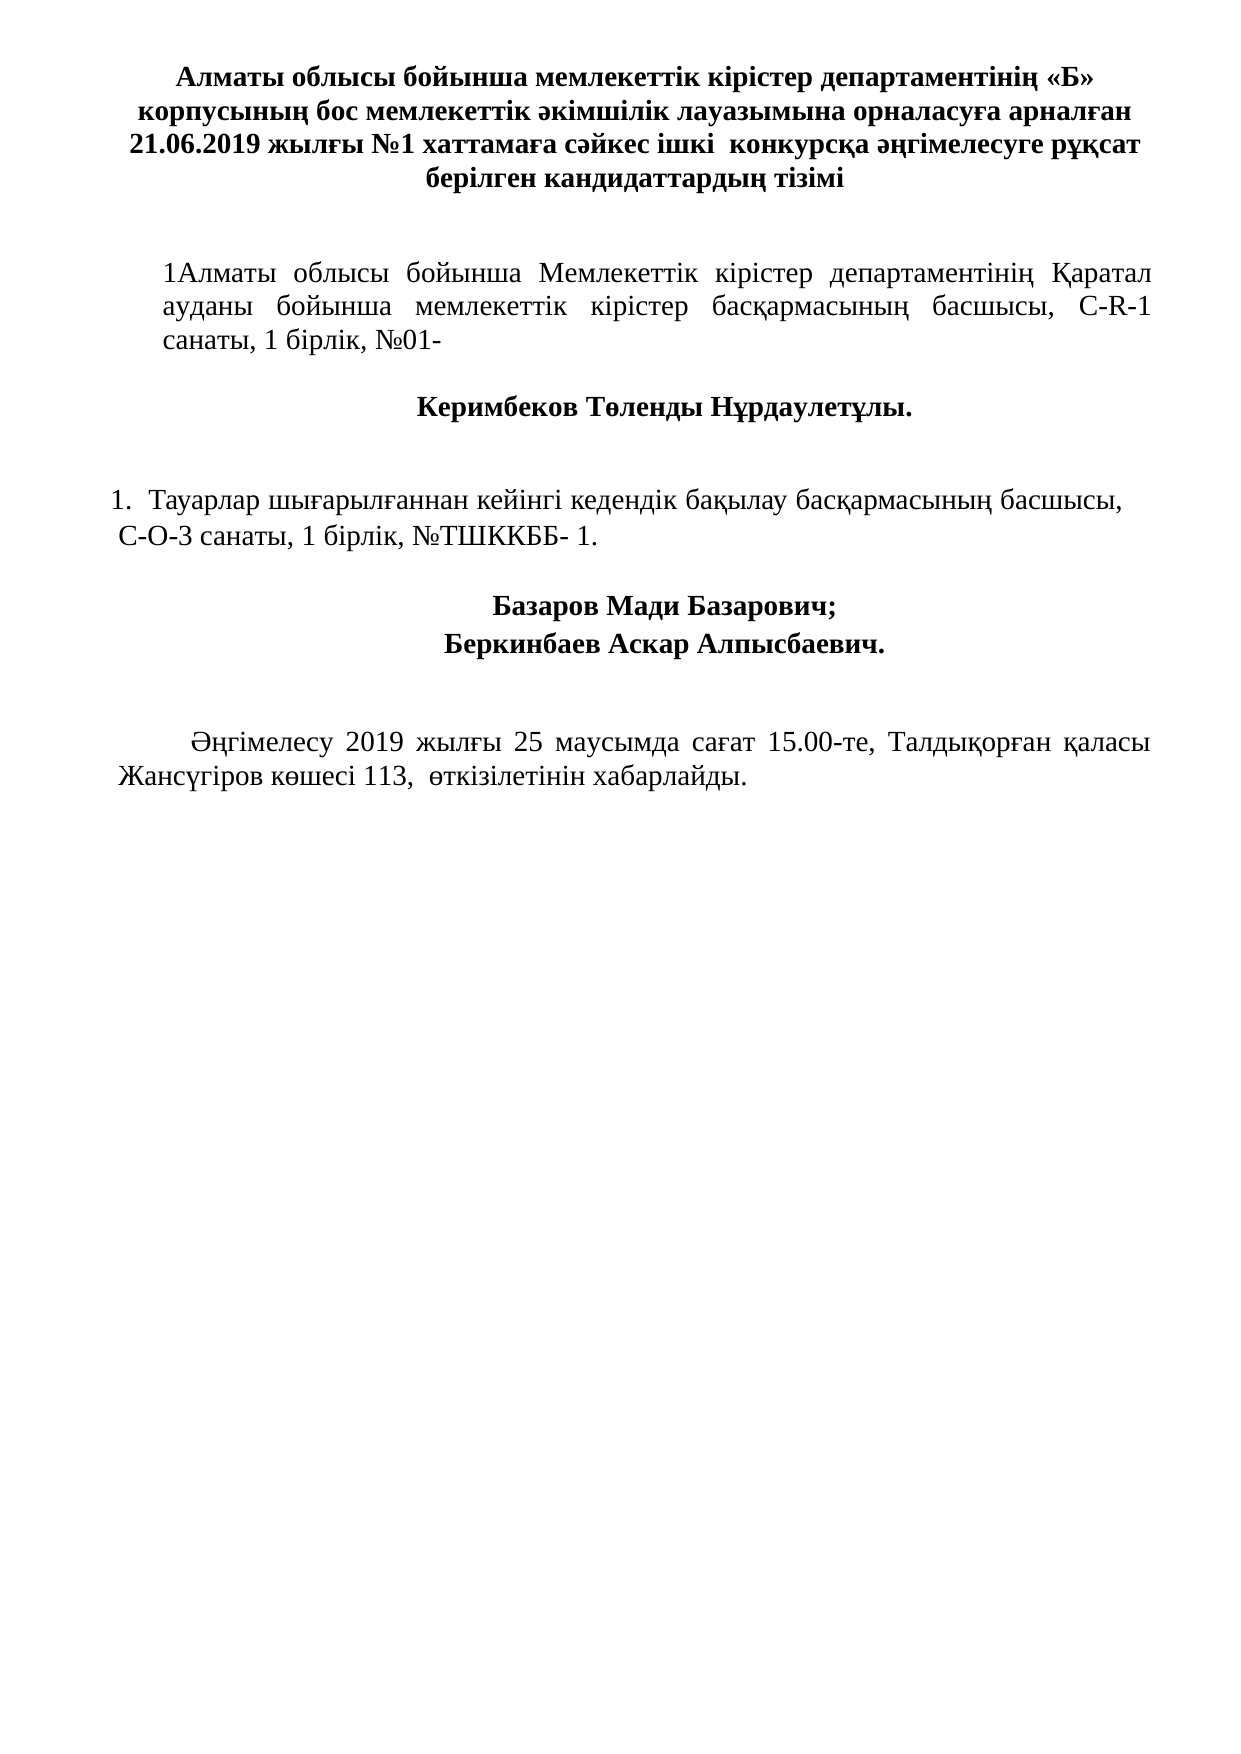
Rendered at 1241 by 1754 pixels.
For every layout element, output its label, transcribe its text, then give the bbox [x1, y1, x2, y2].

text Алматы облысы бойынша мемлекеттік кірістер департаментінің «Б» корпусының бос мемлекеттік әкімшілік лауазымына орналасуға арналған 21.06.2019 жылғы №1 хаттамаға сәйкес ішкі конкурсқа әңгімелесуге рұқсат берілген кандидаттардың тізімі [118, 59, 1152, 193]
list 1Алматы облысы бойынша Мемлекеттік кірістер департаментінің Қаратал ауданы бойынша мемлекеттік кірістер басқармасының басшысы, C-R-1 санаты, 1 бірлік, №01- [162, 255, 1152, 356]
list Керимбеков Төленды Нұрдаулетұлы. [118, 389, 1167, 423]
text Әңгімелесу 2019 жылғы 25 маусымда сағат 15.00-те, Талдықорған қаласы Жансүгіров көшесі 113, өткізілетінін хабарлайды. [118, 724, 1152, 791]
list Тауарлар шығарылғаннан кейінгі кедендік бақылау басқармасының басшысы, С-О-3 санаты, 1 бірлік, №ТШККББ- 1. [110, 482, 1124, 552]
list Базаров Мади Базарович; [118, 588, 1167, 621]
list Беркинбаев Аскар Алпысбаевич. [118, 626, 1167, 660]
